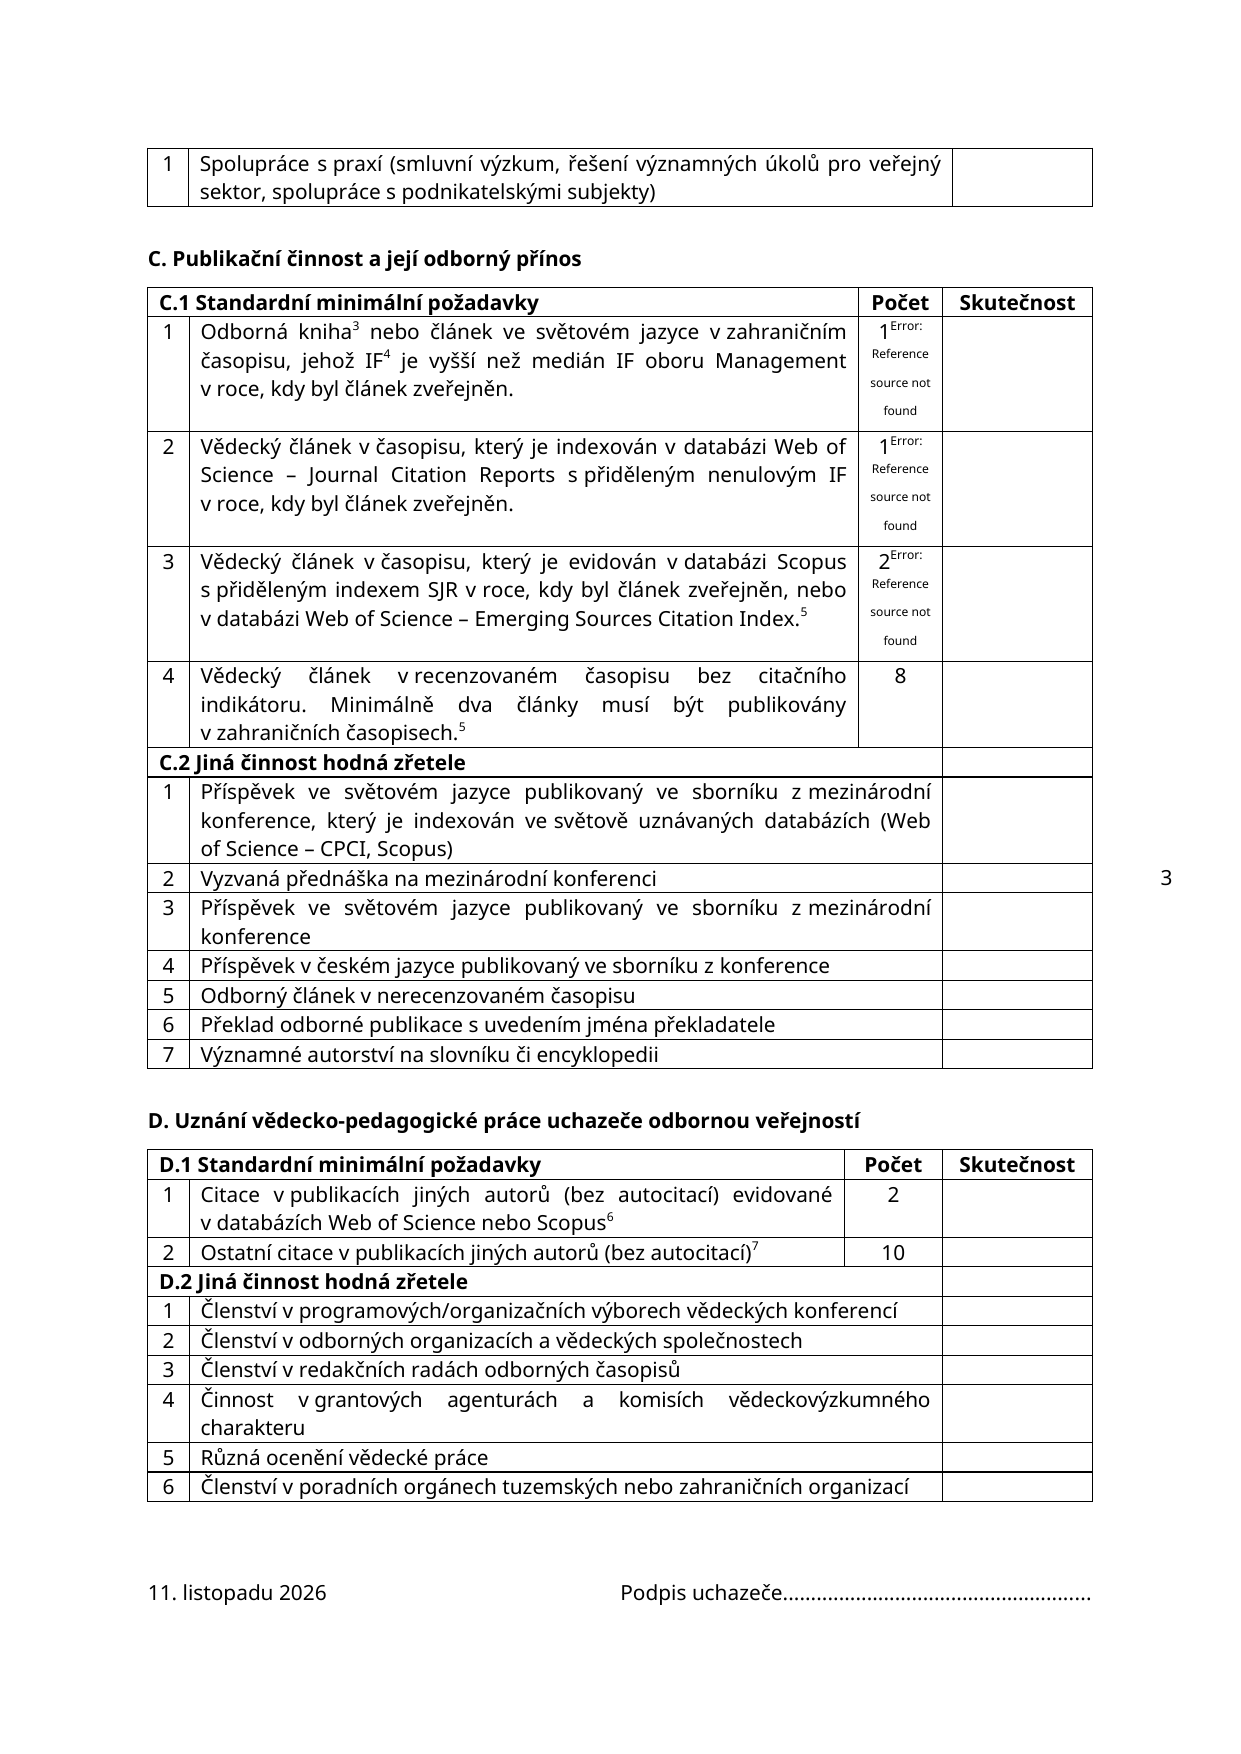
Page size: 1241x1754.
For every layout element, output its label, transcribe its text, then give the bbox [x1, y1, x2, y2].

table_header Počet [845, 1150, 942, 1179]
table_header Skutečnost [943, 288, 1092, 316]
table_cell 6 [148, 1473, 189, 1501]
table_cell 10 [845, 1238, 942, 1266]
table_cell Odborný článek v nerecenzovaném časopisu [190, 981, 942, 1009]
table_header C.1 Standardní minimální požadavky [148, 288, 858, 316]
table_cell 4 [148, 951, 189, 980]
table_cell 1 [148, 778, 189, 863]
table_header Skutečnost [943, 1150, 1092, 1179]
table_cell 8 [859, 662, 942, 747]
table_cell [943, 1326, 1092, 1354]
table_cell [953, 149, 1092, 206]
table_cell D.2 Jiná činnost hodná zřetele [148, 1267, 942, 1296]
text C. Publikační činnost a její odborný přínos [148, 244, 1092, 273]
table_cell Činnost v grantových agenturách a komisích vědeckovýzkumného charakteru [190, 1385, 942, 1442]
table_cell Ostatní citace v publikacích jiných autorů (bez autocitací)7 [190, 1238, 844, 1266]
text D. Uznání vědecko-pedagogické práce uchazeče odbornou veřejností [148, 1107, 1092, 1135]
table_cell [943, 951, 1092, 980]
table_header Počet [859, 288, 942, 316]
table_cell 6 [148, 1010, 189, 1039]
table_cell Členství v odborných organizacích a vědeckých společnostech [190, 1326, 942, 1354]
table_cell Příspěvek ve světovém jazyce publikovaný ve sborníku z mezinárodní konference, který je indexován ve světově uznávaných databázích (Web of Science – CPCI, Scopus) [190, 778, 942, 863]
table_cell Vědecký článek v časopisu, který je evidován v databázi Scopus s přiděleným indexem SJR v roce, kdy byl článek zveřejněn, nebo v databázi Web of Science – Emerging Sources Citation Index.5 [190, 547, 858, 661]
table_cell 4 [148, 662, 189, 747]
table_cell [943, 981, 1092, 1009]
table_cell [943, 1040, 1092, 1068]
table_cell Významné autorství na slovníku či encyklopedii [190, 1040, 942, 1068]
table_cell [943, 893, 1092, 950]
table_cell 3 [148, 1356, 189, 1384]
table_cell C.2 Jiná činnost hodná zřetele [148, 748, 942, 776]
table_cell 7 [148, 1040, 189, 1068]
table_cell Různá ocenění vědecké práce [190, 1443, 942, 1471]
table_cell [943, 1297, 1092, 1325]
table_cell 1 [148, 149, 188, 206]
table_cell [943, 1473, 1092, 1501]
table_cell 2 [148, 432, 189, 546]
table_cell [943, 1180, 1092, 1237]
table_cell [943, 432, 1092, 546]
table_cell [943, 662, 1092, 747]
table_cell 2 [845, 1180, 942, 1237]
table_cell [943, 1443, 1092, 1471]
table_cell 3 [148, 893, 189, 950]
table_cell Příspěvek v českém jazyce publikovaný ve sborníku z konference [190, 951, 942, 980]
table_cell [943, 547, 1092, 661]
table_cell Členství v programových/organizačních výborech vědeckých konferencí [190, 1297, 942, 1325]
table_cell 2 [148, 1238, 189, 1266]
table_cell Vědecký článek v recenzovaném časopisu bez citačního indikátoru. Minimálně dva články musí být publikovány v zahraničních časopisech.5 [190, 662, 858, 747]
table_cell Překlad odborné publikace s uvedením jména překladatele [190, 1010, 942, 1039]
table_cell Spolupráce s praxí (smluvní výzkum, řešení významných úkolů pro veřejný sektor, spolupráce s podnikatelskými subjekty) [189, 149, 952, 206]
table_cell Členství v redakčních radách odborných časopisů [190, 1356, 942, 1384]
table_cell 3 [148, 547, 189, 661]
table_cell Členství v poradních orgánech tuzemských nebo zahraničních organizací [190, 1473, 942, 1501]
table_cell [943, 864, 1092, 892]
table_cell [943, 1238, 1092, 1266]
table_cell [943, 748, 1092, 776]
table_cell [943, 1356, 1092, 1384]
table_cell Citace v publikacích jiných autorů (bez autocitací) evidované v databázích Web of Science nebo Scopus6 [190, 1180, 844, 1237]
table_cell 5 [148, 981, 189, 1009]
table_cell [943, 1267, 1092, 1296]
table_cell 1 [148, 1297, 189, 1325]
table_cell [943, 1010, 1092, 1039]
table_header D.1 Standardní minimální požadavky [148, 1150, 844, 1179]
table_cell Příspěvek ve světovém jazyce publikovaný ve sborníku z mezinárodní konference [190, 893, 942, 950]
table_cell Vědecký článek v časopisu, který je indexován v databázi Web of Science – Journal Citation Reports s přiděleným nenulovým IF v roce, kdy byl článek zveřejněn. [190, 432, 858, 546]
table_cell 4 [148, 1385, 189, 1442]
table_cell 1 [148, 1180, 189, 1237]
table_cell 1 [148, 317, 189, 431]
table_cell 2 [148, 1326, 189, 1354]
table_cell [943, 317, 1092, 431]
table_cell 5 [148, 1443, 189, 1471]
table_cell [943, 1385, 1092, 1442]
table_cell Vyzvaná přednáška na mezinárodní konferenci [190, 864, 942, 892]
table_cell 2 [148, 864, 189, 892]
table_cell [943, 778, 1092, 863]
table_cell Odborná kniha3 nebo článek ve světovém jazyce v zahraničním časopisu, jehož IF4 je vyšší než medián IF oboru Management v roce, kdy byl článek zveřejněn. [190, 317, 858, 431]
